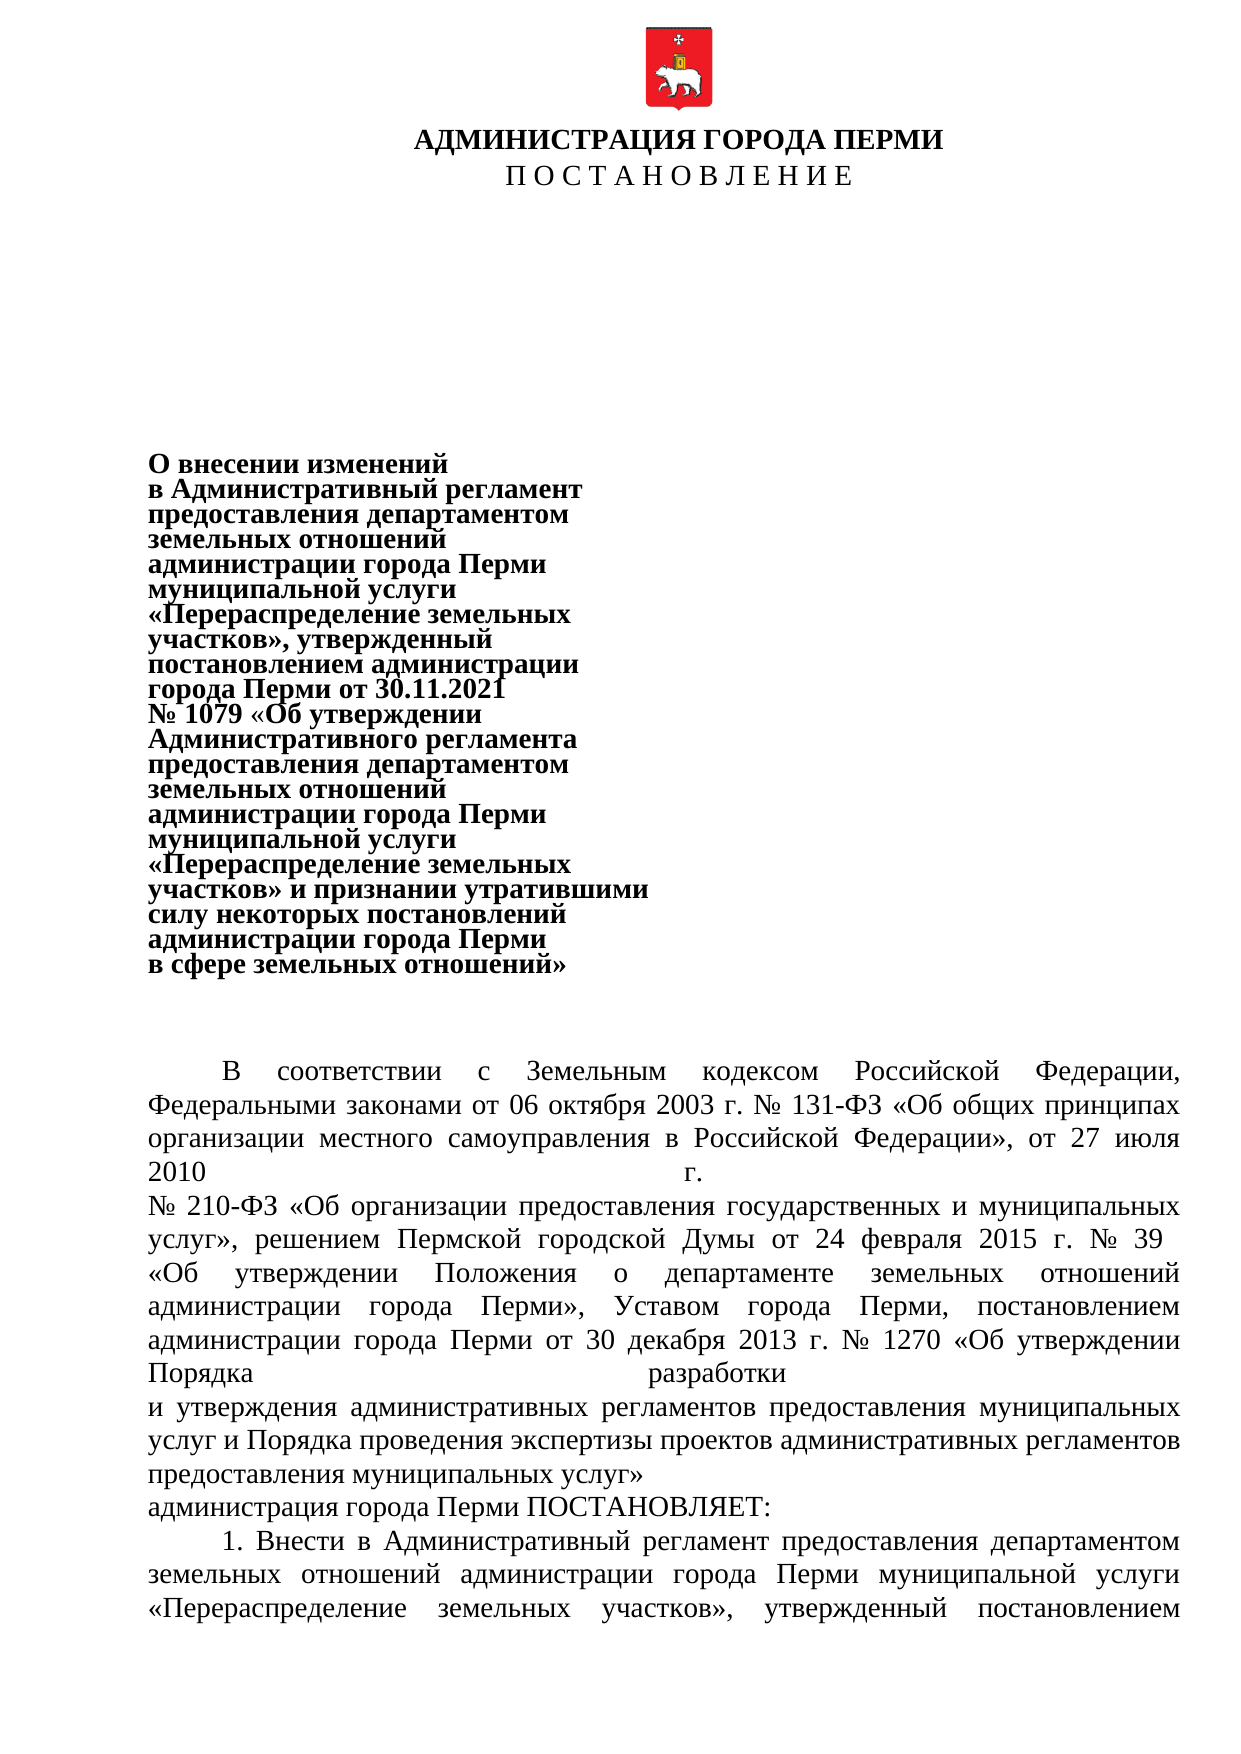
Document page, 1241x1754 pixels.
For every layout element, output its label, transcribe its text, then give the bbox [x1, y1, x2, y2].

subtitle в Административный регламент предоставления департаментом земельных отношений администрации города Перми муниципальной услуги «Перераспределение земельных участков», утвержденный постановлением администрации города Перми от 30.11.2021 № 1079 «Об утверждении Административного регламента предоставления департаментом земельных отношений администрации города Перми муниципальной услуги «Перераспределение земельных участков» и признании утратившими силу некоторых постановлений администрации города Перми в сфере земельных отношений» [148, 478, 649, 978]
picture [645, 29, 713, 111]
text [148, 1523, 1181, 1624]
text В соответствии с Земельным кодексом Российской Федерации, Федеральными законами от 06 октября 2003 г. № 131-ФЗ «Об общих принципах организации местного самоуправления в Российской Федерации», от 27 июля 2010 г. № 210-ФЗ «Об организации предоставления государственных и муниципальных услуг», решением Пермской городской Думы от 24 февраля 2015 г. № 39 «Об утверждении Положения о департаменте земельных отношений администрации города Перми», Уставом города Перми, постановлением администрации города Перми от 30 декабря 2013 г. № 1270 «Об утверждении Порядка разработки и утверждения административных регламентов предоставления муниципальных услуг и Порядка проведения экспертизы проектов административных регламентов предоставления муниципальных услуг» [148, 1053, 1181, 1489]
text администрация города Перми ПОСТАНОВЛЯЕТ: [148, 1489, 1181, 1523]
subtitle О внесении изменений [148, 453, 649, 478]
